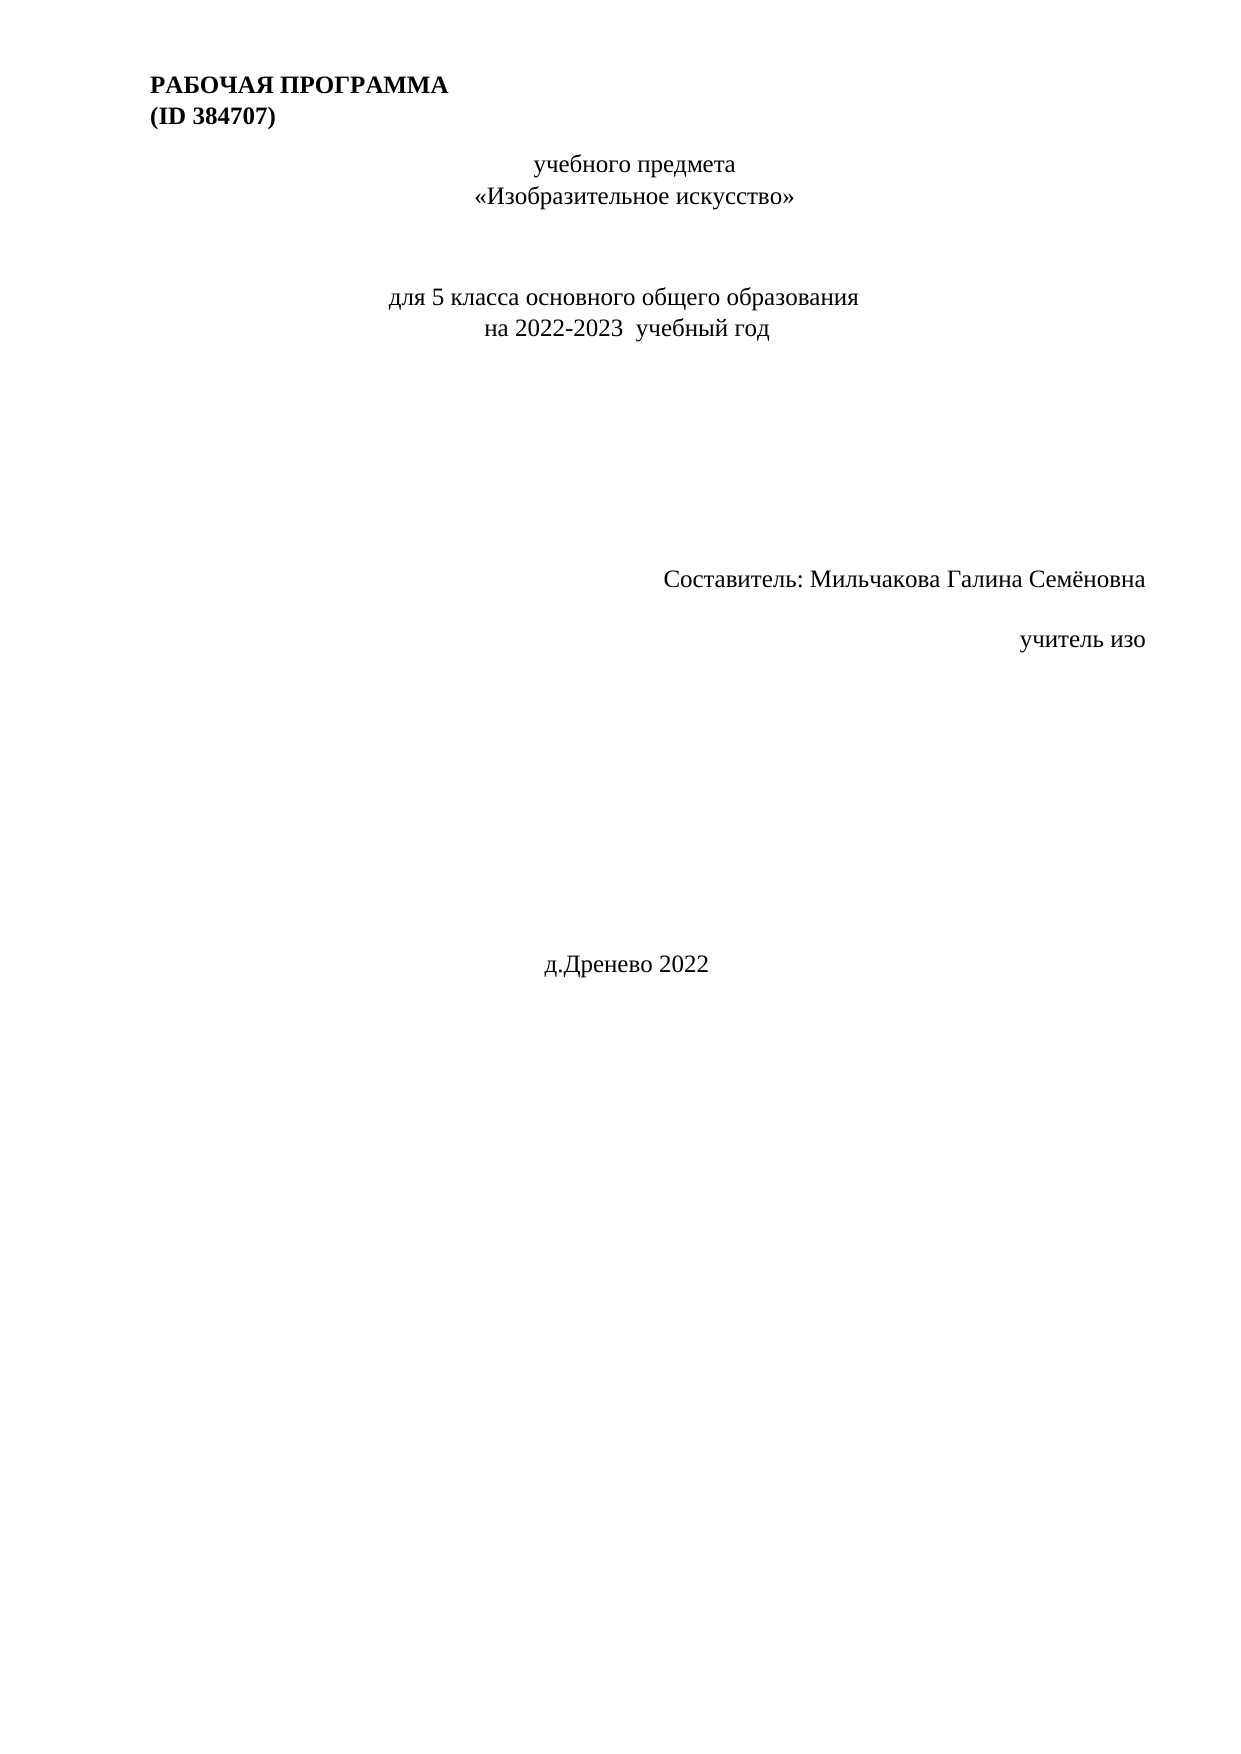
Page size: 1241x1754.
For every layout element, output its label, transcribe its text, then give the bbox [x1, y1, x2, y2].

text д.Дренево 2022 [150, 950, 709, 977]
text учебного предмета «Изобразительное искусство» [465, 149, 804, 209]
text Составитель: Мильчакова Галина Семёновна учитель изо [663, 564, 1149, 653]
text РАБОЧАЯ ПРОГРАММА (ID 384707) [150, 70, 774, 130]
text для 5 класса основного общего образования на 2022-2023 учебный год [375, 282, 879, 342]
